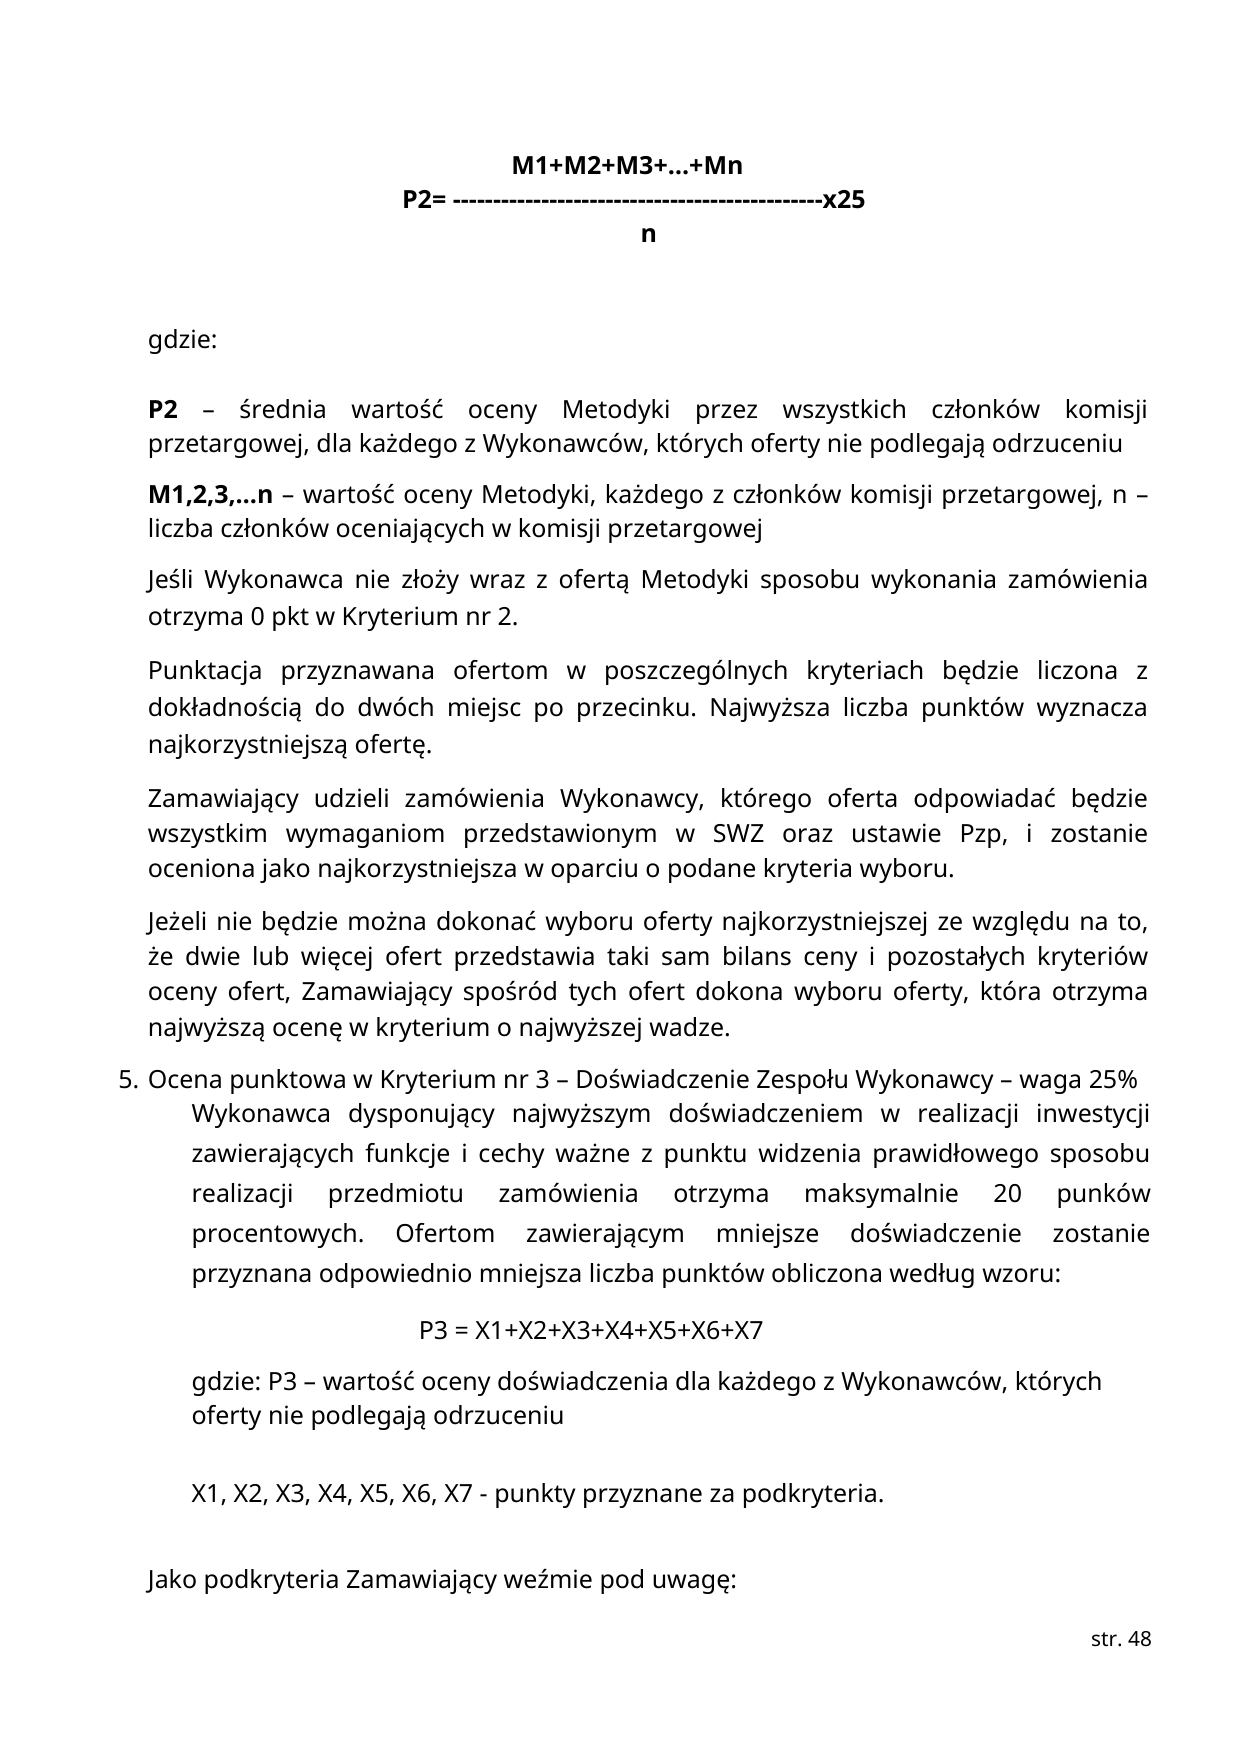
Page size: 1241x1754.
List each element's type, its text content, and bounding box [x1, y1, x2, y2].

text gdzie: P3 – wartość oceny doświadczenia dla każdego z Wykonawców, których oferty nie podlegają odrzuceniu [191, 1363, 1152, 1432]
text X1, X2, X3, X4, X5, X6, X7 - punkty przyznane za podkryteria. [191, 1476, 1152, 1510]
text P2= ----------------------------------------------x25 [402, 182, 1152, 216]
text n [148, 216, 1149, 250]
text Punktacja przyznawana ofertom w poszczególnych kryteriach będzie liczona z dokładnością do dwóch miejsc po przecinku. Najwyższa liczba punktów wyznacza najkorzystniejszą ofertę. [148, 652, 1149, 761]
text Zamawiający udzieli zamówienia Wykonawcy, którego oferta odpowiadać będzie wszystkim wymaganiom przedstawionym w SWZ oraz ustawie Pzp, i zostanie oceniona jako najkorzystniejsza w oparciu o podane kryteria wyboru. [148, 780, 1149, 885]
text Jako podkryteria Zamawiający weźmie pod uwagę: [148, 1562, 1152, 1596]
text Wykonawca dysponujący najwyższym doświadczeniem w realizacji inwestycji zawierających funkcje i cechy ważne z punktu widzenia prawidłowego sposobu realizacji przedmiotu zamówienia otrzyma maksymalnie 20 punków procentowych. Ofertom zawierającym mniejsze doświadczenie zostanie przyznana odpowiednio mniejsza liczba punktów obliczona według wzoru: [191, 1096, 1152, 1290]
text P2 – średnia wartość oceny Metodyki przez wszystkich członków komisji przetargowej, dla każdego z Wykonawców, których oferty nie podlegają odrzuceniu [148, 392, 1149, 460]
text M1,2,3,…n – wartość oceny Metodyki, każdego z członków komisji przetargowej, n – liczba członków oceniających w komisji przetargowej [148, 477, 1149, 545]
list Ocena punktowa w Kryterium nr 3 – Doświadczenie Zespołu Wykonawcy – waga 25% [118, 1061, 1152, 1096]
text M1+M2+M3+…+Mn [148, 148, 1152, 182]
text P3 = X1+X2+X3+X4+X5+X6+X7 [418, 1313, 1152, 1347]
text gdzie: [148, 322, 1152, 356]
text Jeśli Wykonawca nie złoży wraz z ofertą Metodyki sposobu wykonania zamówienia otrzyma 0 pkt w Kryterium nr 2. [148, 561, 1149, 633]
text Jeżeli nie będzie można dokonać wyboru oferty najkorzystniejszej ze względu na to, że dwie lub więcej ofert przedstawia taki sam bilans ceny i pozostałych kryteriów oceny ofert, Zamawiający spośród tych ofert dokona wyboru oferty, która otrzyma najwyższą ocenę w kryterium o najwyższej wadze. [148, 903, 1149, 1043]
